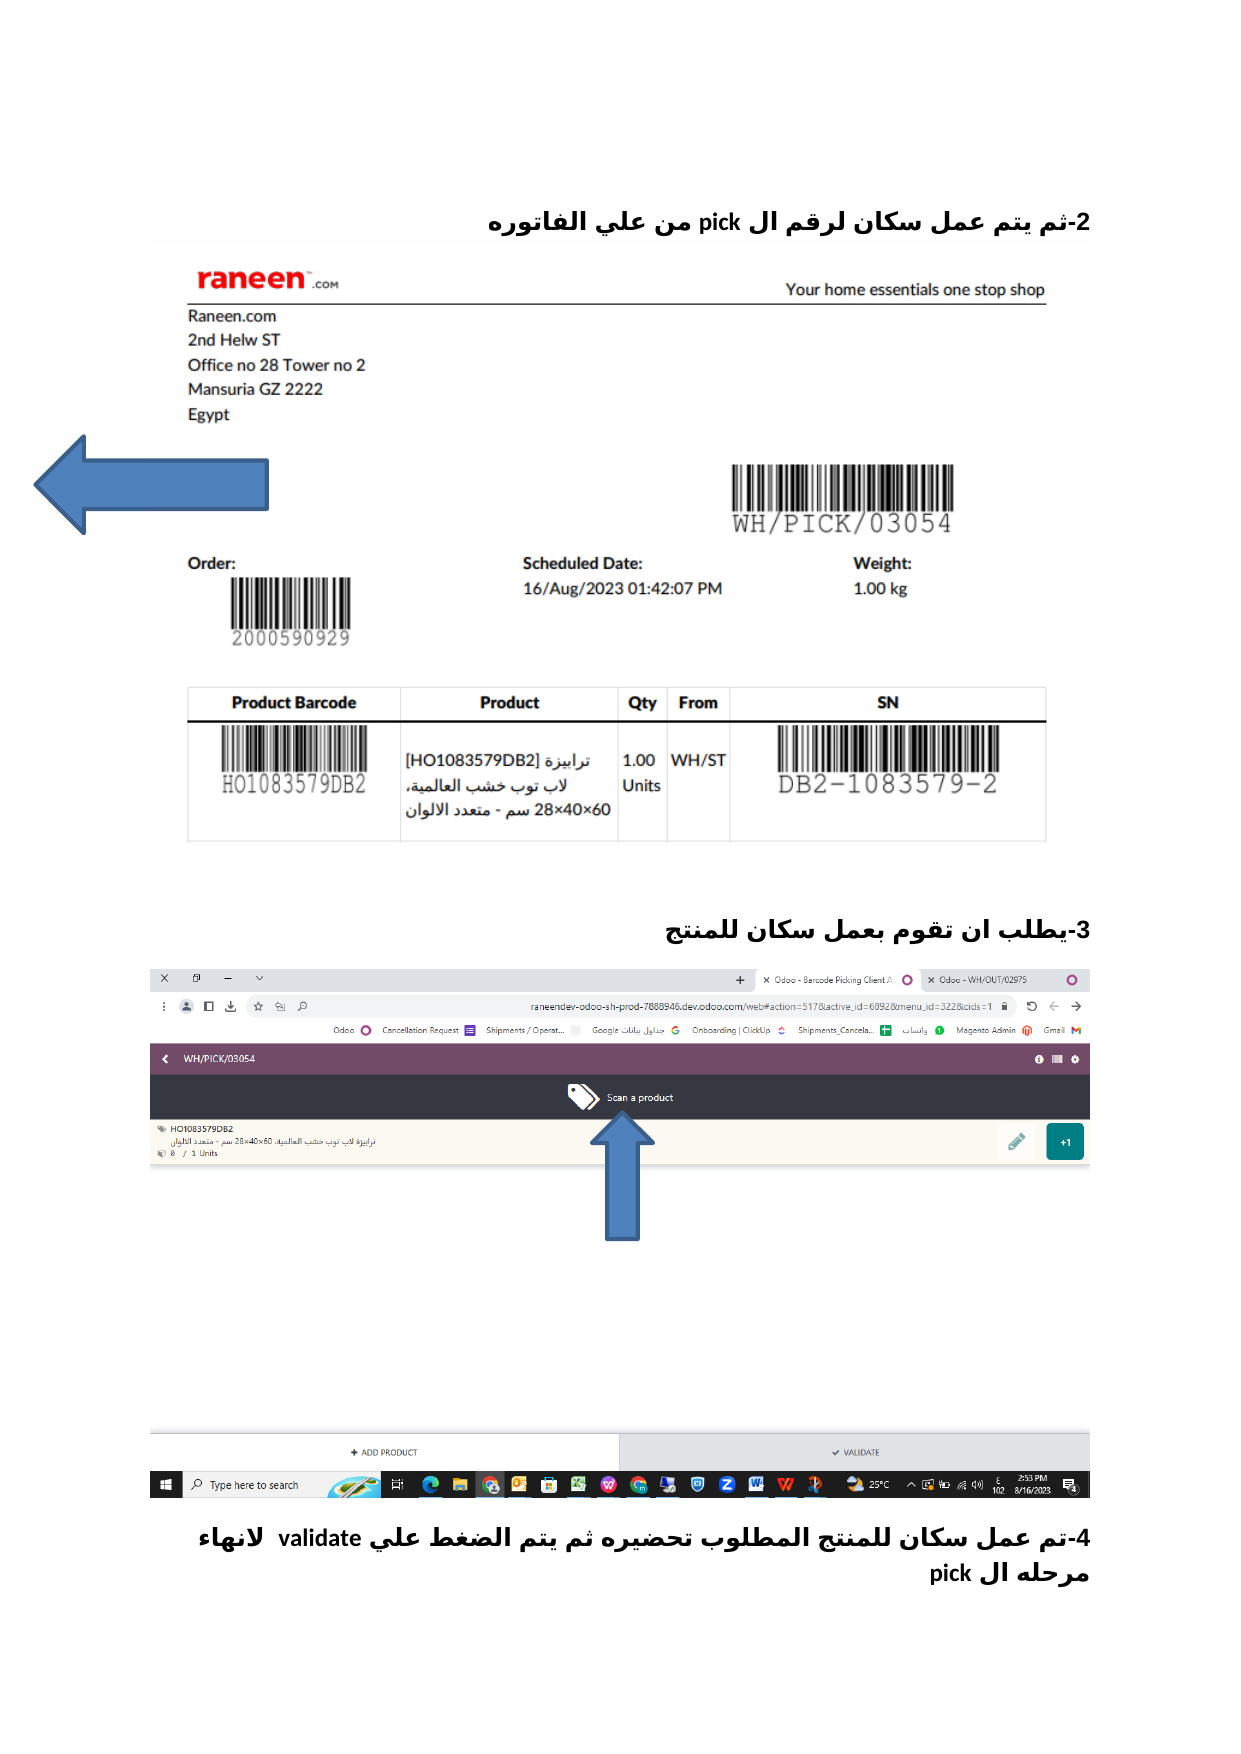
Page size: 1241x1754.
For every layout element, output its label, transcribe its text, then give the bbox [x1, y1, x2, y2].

text 4-تم عمل سكان للمنتج المطلوب تحضيره ثم يتم الضغط علي validate لانهاء مرحله ال pick [150, 1523, 1090, 1588]
picture [150, 240, 1090, 891]
picture [150, 969, 1090, 1498]
text 3-يطلب ان تقوم بعمل سكان للمنتج [150, 915, 1090, 944]
text 2-ثم يتم عمل سكان لرقم ال pick من علي الفاتوره [150, 206, 1090, 240]
